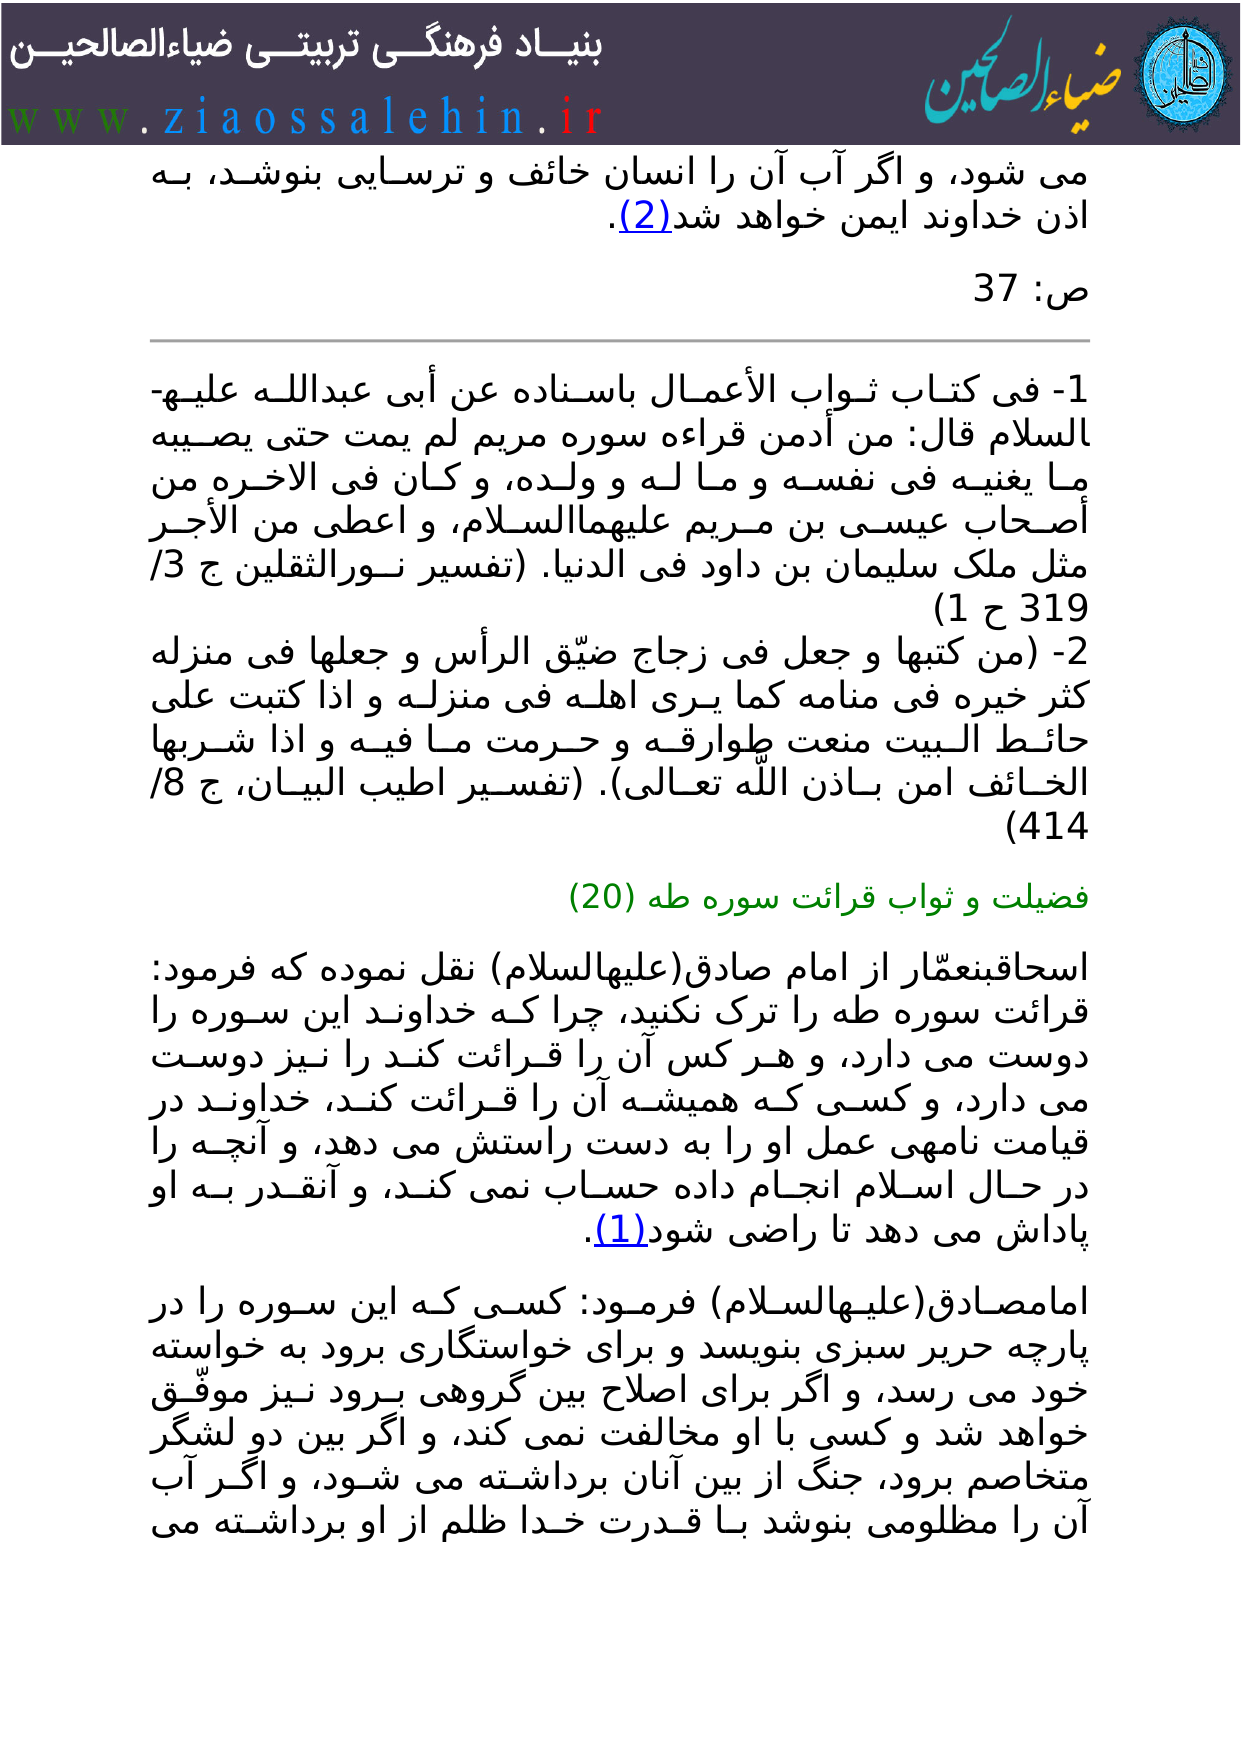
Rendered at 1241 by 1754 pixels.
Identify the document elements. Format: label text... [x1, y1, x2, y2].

picture [1, 3, 1241, 145]
text اسحاقبنعمّار از امام صادق(علیهالسلام) نقل نموده که فرمود: قرائت سوره طه را ترک نکنید، چرا که خداوند این سوره را دوست می دارد، و هر کس آن را قرائت کند را نیز دوست می دارد، و کسی که همیشه آن را قرائت کند، خداوند در قیامت نامهی عمل او را به دست راستش می دهد، و آنچه را در حال اسلام انجام داده حساب نمی کند، و آنقدر به او پاداش می دهد تا راضی شود(1). [150, 945, 1090, 1251]
text 1- فی کتاب ثواب الأعمال باسناده عن أبی عبدالله علیهالسلام قال: من أدمن قراءه سوره مریم لم یمت حتی یصیبه ما یغنیه فی نفسه و ما له و ولده، و کان فی الاخره من أصحاب عیسی بن مریم علیهماالسلام، و اعطی من الأجر مثل ملک سلیمان بن داود فی الدنیا. (تفسیر نورالثقلین ج 3/ 319 ح 1) [150, 368, 1090, 630]
text ص: 37 [150, 266, 1090, 310]
text 2- (من کتبها و جعل فی زجاج ضیّق الرأس و جعلها فی منزله کثر خیره فی منامه کما یری اهله فی منزله و اذا کتبت علی حائط البیت منعت طوارقه و حرمت ما فیه و اذا شربها الخائف امن باذن اللَّه تعالی). (تفسیر اطیب البیان، ج 8/ 414) [150, 630, 1090, 848]
subtitle فضیلت و ثواب قرائت سوره طه (20) [150, 877, 1090, 916]
